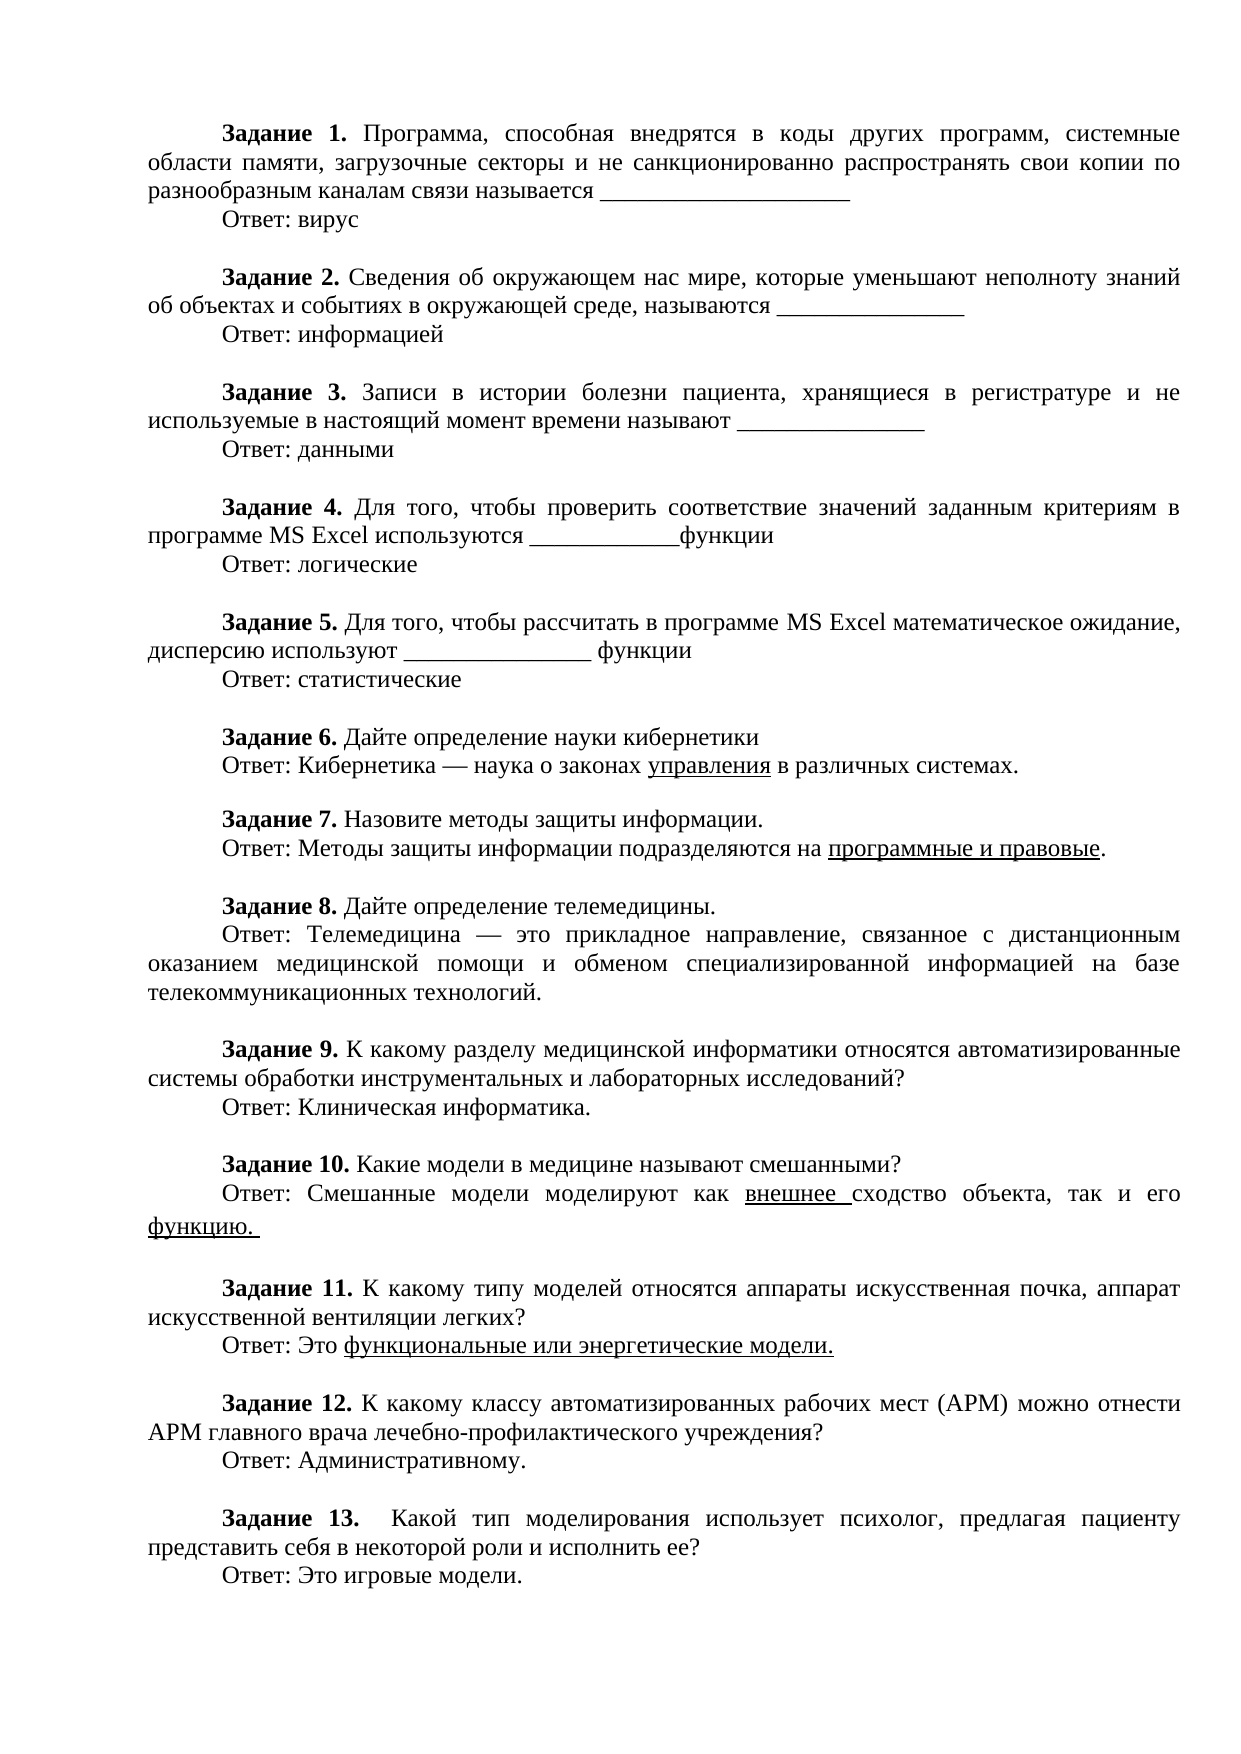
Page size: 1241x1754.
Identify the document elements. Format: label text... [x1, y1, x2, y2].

text Задание 4. Для того, чтобы проверить соответствие значений заданным критериям в программе MS Excel используются ____________функции [148, 492, 1181, 549]
text Ответ: статистические [148, 664, 1181, 693]
text Задание 13. Какой тип моделирования использует психолог, предлагая пациенту представить себя в некоторой роли и исполнить ее? [148, 1503, 1181, 1561]
text Ответ: логические [148, 549, 1181, 578]
text Задание 11. К какому типу моделей относятся аппараты искусственная почка, аппарат искусственной вентиляции легких? [148, 1273, 1181, 1331]
text Ответ: Клиническая информатика. [148, 1092, 1181, 1121]
text Ответ: Это игровые модели. [148, 1561, 1181, 1589]
text Ответ: Это функциональные или энергетические модели. [148, 1331, 1181, 1359]
text Ответ: вирус [148, 204, 1181, 233]
text Задание 9. К какому разделу медицинской информатики относятся автоматизированные системы обработки инструментальных и лабораторных исследований? [148, 1034, 1181, 1092]
text Ответ: Кибернетика — наука о законах управления в различных системах. [148, 751, 1181, 779]
text Задание 12. К какому классу автоматизированных рабочих мест (АРМ) можно отнести АРМ главного врача лечебно-профилактического учреждения? [148, 1388, 1181, 1446]
text Задание 10. Какие модели в медицине называют смешанными? [148, 1149, 1181, 1178]
text Задание 8. Дайте определение телемедицины. [148, 891, 1181, 919]
text Ответ: данными [148, 434, 1181, 463]
text Задание 1. Программа, способная внедрятся в коды других программ, системные области памяти, загрузочные секторы и не санкционированно распространять свои копии по разнообразным каналам связи называется ____________________ [148, 118, 1181, 204]
text Задание 5. Для того, чтобы рассчитать в программе MS Excel математическое ожидание, дисперсию используют _______________ функции [148, 607, 1181, 664]
text Задание 7. Назовите методы защиты информации. [148, 804, 1181, 833]
text Задание 6. Дайте определение науки кибернетики [148, 722, 1181, 751]
text Ответ: Административному. [148, 1446, 1181, 1474]
text Ответ: Методы защиты информации подразделяются на программные и правовые. [148, 833, 1181, 862]
text Задание 2. Сведения об окружающем нас мире, которые уменьшают неполноту знаний об объектах и событиях в окружающей среде, называются _______________ [148, 262, 1181, 319]
text Ответ: Телемедицина — это прикладное направление, связанное с дистанционным оказанием медицинской помощи и обменом специализированной информацией на базе телекоммуникационных технологий. [148, 919, 1181, 1006]
text Ответ: информацией [148, 319, 1181, 348]
text Ответ: Смешанные модели моделируют как внешнее сходство объекта, так и его функцию. [148, 1178, 1181, 1240]
text Задание 3. Записи в истории болезни пациента, хранящиеся в регистратуре и не используемые в настоящий момент времени называют _______________ [148, 377, 1181, 434]
